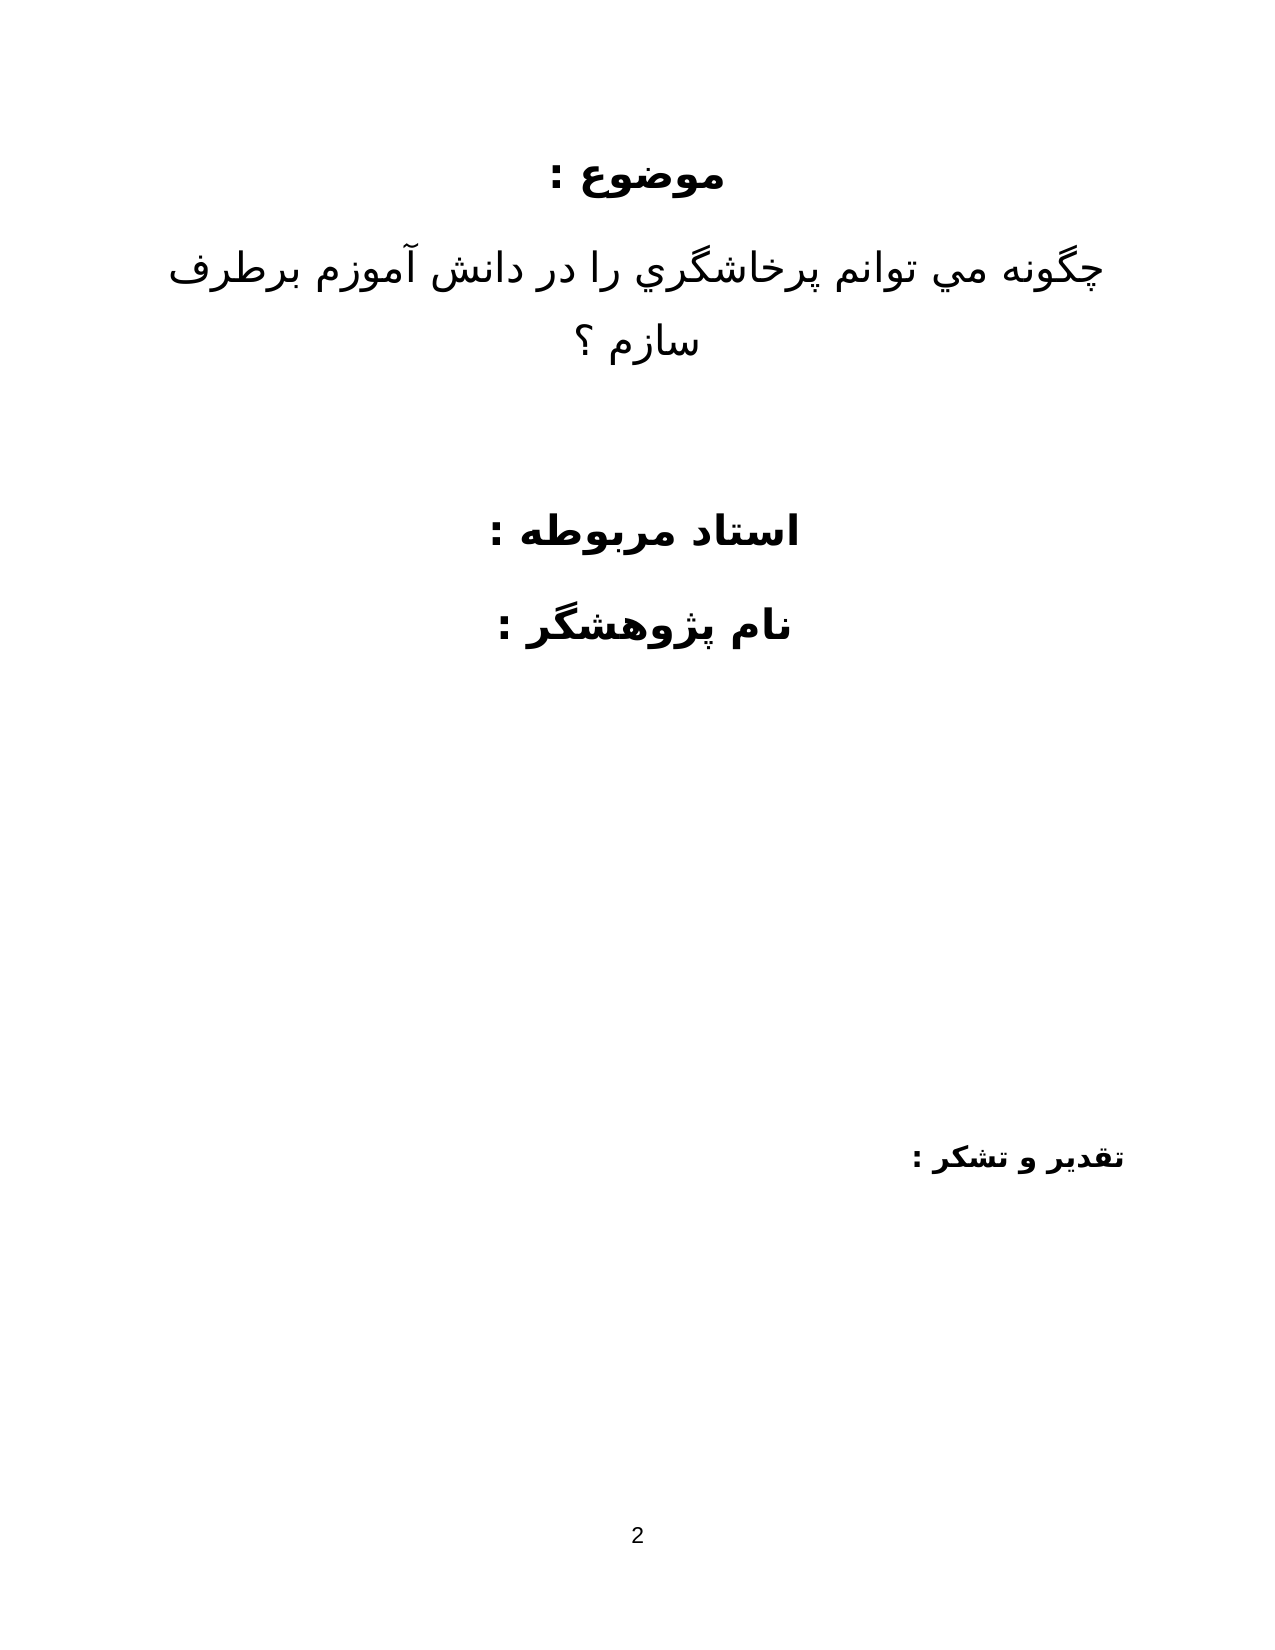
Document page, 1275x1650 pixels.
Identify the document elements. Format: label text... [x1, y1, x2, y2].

text استاد مربوطه : [150, 507, 1125, 556]
text موضوع : [150, 150, 1125, 198]
text نام پژوهشگر : [150, 601, 1125, 649]
text تقدیر و تشکر : [150, 1140, 1125, 1174]
text چگونه مي توانم پرخاشگري را در دانش آموزم برطرف سازم ؟ [150, 244, 1125, 365]
